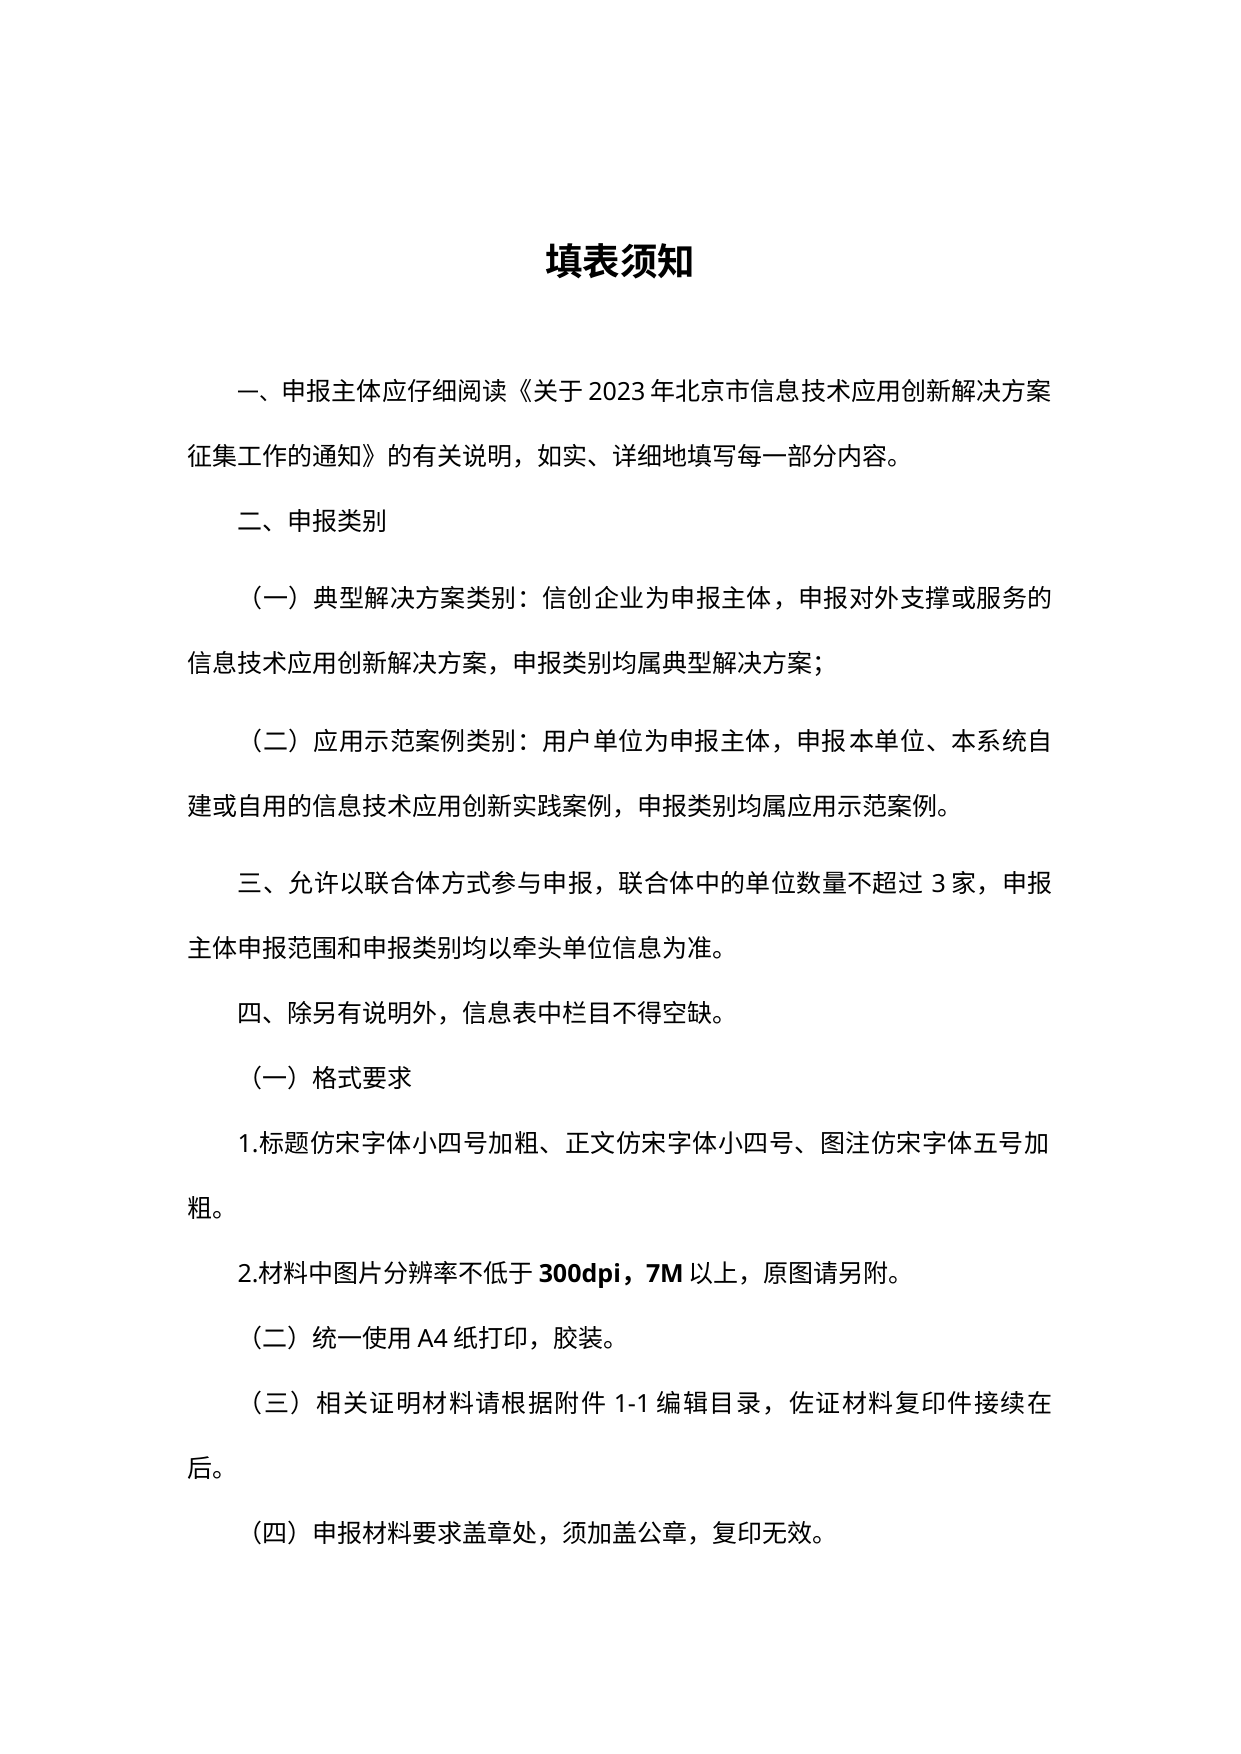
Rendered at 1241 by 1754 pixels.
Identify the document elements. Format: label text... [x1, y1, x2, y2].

text 三、允许以联合体方式参与申报，联合体中的单位数量不超过3家，申报主体申报范围和申报类别均以牵头单位信息为准。 [187, 849, 1053, 979]
list 申报类别 [187, 487, 1053, 552]
text 1.标题仿宋字体小四号加粗、正文仿宋字体小四号、图注仿宋字体五号加粗。 [187, 1109, 1053, 1239]
list （一）典型解决方案类别：信创企业为申报主体，申报对外支撑或服务的信息技术应用创新解决方案，申报类别均属典型解决方案； [187, 564, 1053, 694]
text 2.材料中图片分辨率不低于300dpi，7M以上，原图请另附。 [187, 1239, 1053, 1304]
text （二）统一使用A4纸打印，胶装。 [187, 1304, 1053, 1369]
text （一）格式要求 [187, 1044, 1053, 1109]
text 填表须知 [187, 227, 1053, 292]
text （三）相关证明材料请根据附件1-1编辑目录，佐证材料复印件接续在后。 [187, 1369, 1053, 1499]
list 申报主体应仔细阅读《关于2023年北京市信息技术应用创新解决方案征集工作的通知》的有关说明，如实、详细地填写每一部分内容。 [187, 357, 1053, 487]
text （四）申报材料要求盖章处，须加盖公章，复印无效。 [187, 1499, 1053, 1564]
text 四、除另有说明外，信息表中栏目不得空缺。 [187, 979, 1053, 1044]
list （二）应用示范案例类别：用户单位为申报主体，申报本单位、本系统自建或自用的信息技术应用创新实践案例，申报类别均属应用示范案例。 [187, 707, 1053, 837]
